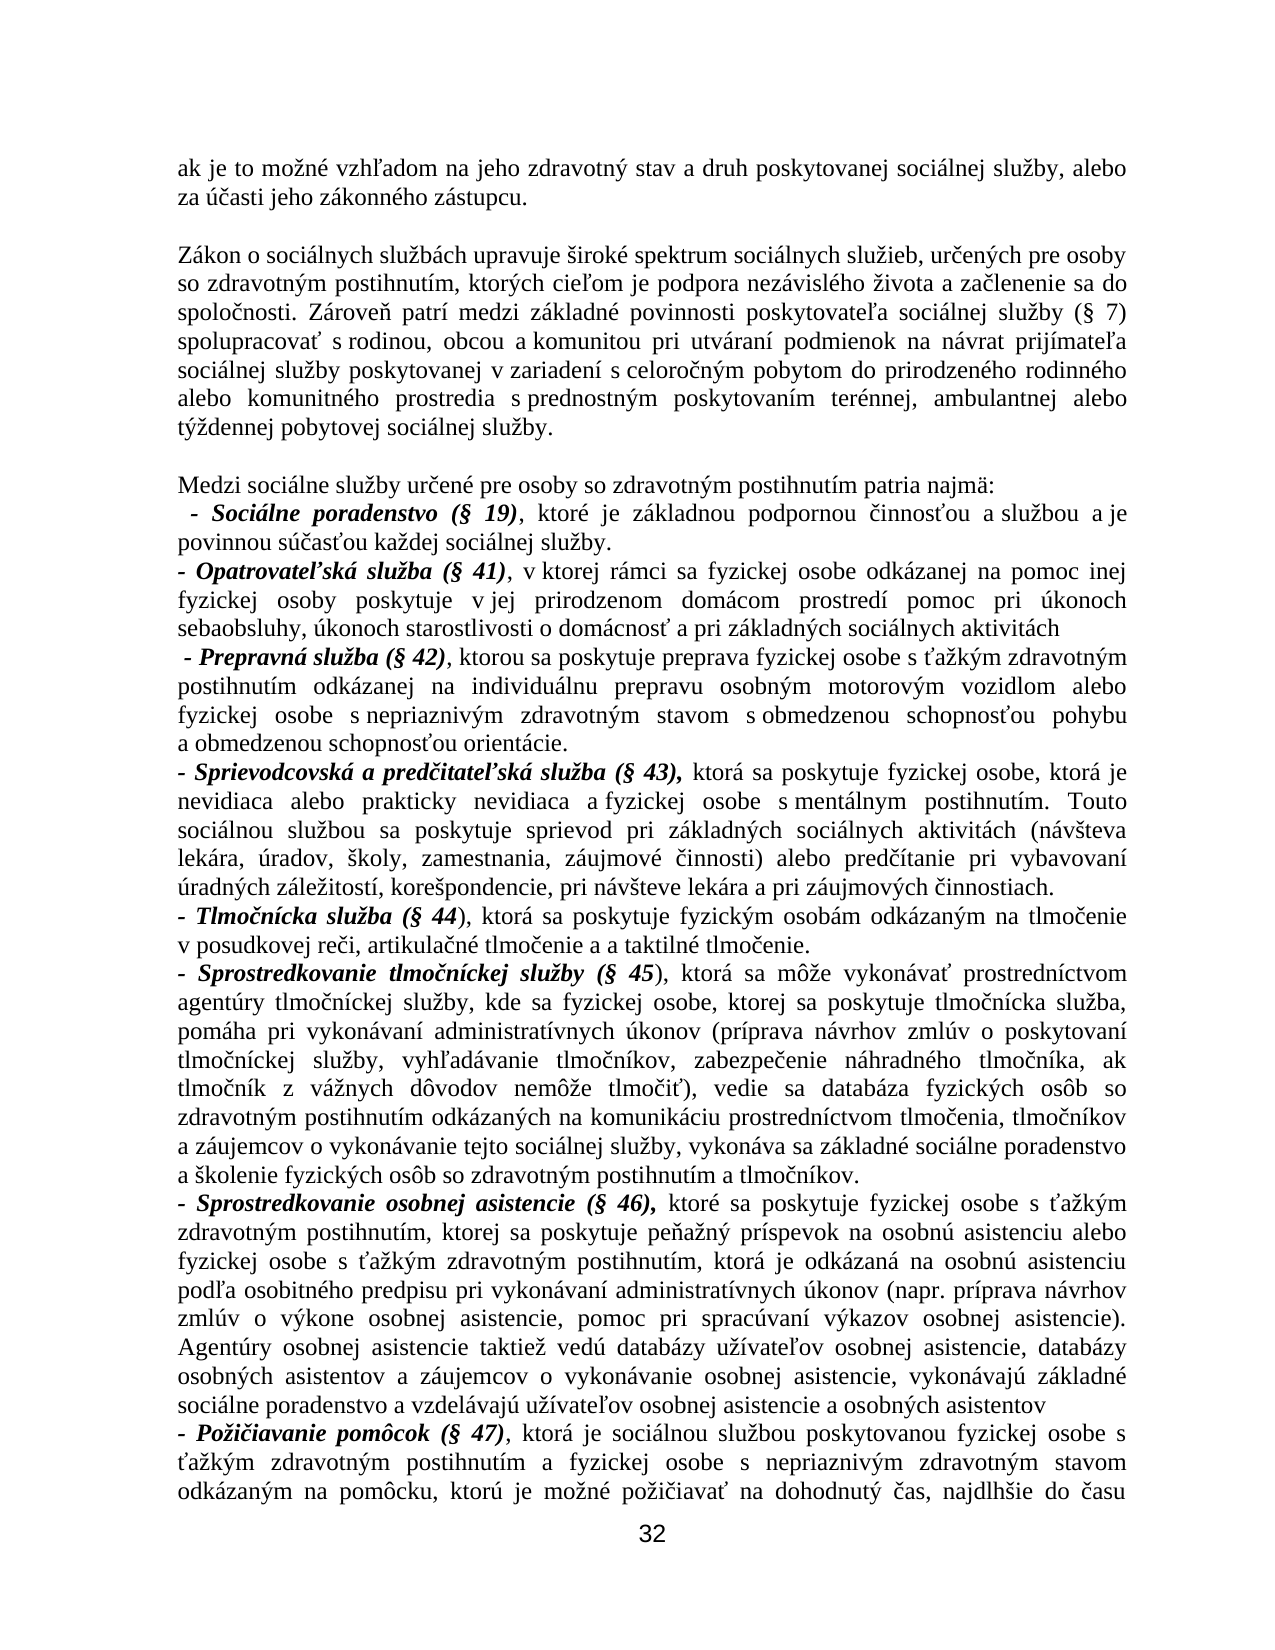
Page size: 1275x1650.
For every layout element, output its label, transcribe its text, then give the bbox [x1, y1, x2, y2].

subtitle - Sprostredkovanie osobnej asistencie (§ 46), ktoré sa poskytuje fyzickej osobe s ťažkým zdravotným postihnutím, ktorej sa poskytuje peňažný príspevok na osobnú asistenciu alebo fyzickej osobe s ťažkým zdravotným postihnutím, ktorá je odkázaná na osobnú asistenciu podľa osobitného predpisu pri vykonávaní administratívnych úkonov (napr. príprava návrhov zmlúv o výkone osobnej asistencie, pomoc pri spracúvaní výkazov osobnej asistencie). Agentúry osobnej asistencie taktiež vedú databázy užívateľov osobnej asistencie, databázy osobných asistentov a záujemcov o vykonávanie osobnej asistencie, vykonávajú základné sociálne poradenstvo a vzdelávajú užívateľov osobnej asistencie a osobných asistentov [177, 1188, 1127, 1418]
text - Prepravná služba (§ 42), ktorou sa poskytuje preprava fyzickej osobe s ťažkým zdravotným postihnutím odkázanej na individuálnu prepravu osobným motorovým vozidlom alebo fyzickej osobe s nepriaznivým zdravotným stavom s obmedzenou schopnosťou pohybu a obmedzenou schopnosťou orientácie. [177, 642, 1127, 757]
subtitle - Sprievodcovská a predčitateľská služba (§ 43), ktorá sa poskytuje fyzickej osobe, ktorá je nevidiaca alebo prakticky nevidiaca a fyzickej osobe s mentálnym postihnutím. Touto sociálnou službou sa poskytuje sprievod pri základných sociálnych aktivitách (návšteva lekára, úradov, školy, zamestnania, záujmové činnosti) alebo predčítanie pri vybavovaní úradných záležitostí, korešpondencie, pri návšteve lekára a pri záujmových činnostiach. [177, 757, 1127, 901]
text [177, 153, 1127, 211]
text - Sociálne poradenstvo (§ 19), ktoré je základnou podpornou činnosťou a službou a je povinnou súčasťou každej sociálnej služby. [177, 498, 1127, 556]
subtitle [177, 1418, 1127, 1505]
text Medzi sociálne služby určené pre osoby so zdravotným postihnutím patria najmä: [177, 470, 1127, 498]
subtitle - Tlmočnícka služba (§ 44), ktorá sa poskytuje fyzickým osobám odkázaným na tlmočenie v posudkovej reči, artikulačné tlmočenie a a taktilné tlmočenie. [177, 901, 1127, 958]
text Zákon o sociálnych službách upravuje široké spektrum sociálnych služieb, určených pre osoby so zdravotným postihnutím, ktorých cieľom je podpora nezávislého života a začlenenie sa do spoločnosti. Zároveň patrí medzi základné povinnosti poskytovateľa sociálnej služby (§ 7) spolupracovať s rodinou, obcou a komunitou pri utváraní podmienok na návrat prijímateľa sociálnej služby poskytovanej v zariadení s celoročným pobytom do prirodzeného rodinného alebo komunitného prostredia s prednostným poskytovaním terénnej, ambulantnej alebo týždennej pobytovej sociálnej služby. [177, 240, 1127, 441]
subtitle - Opatrovateľská služba (§ 41), v ktorej rámci sa fyzickej osobe odkázanej na pomoc inej fyzickej osoby poskytuje v jej prirodzenom domácom prostredí pomoc pri úkonoch sebaobsluhy, úkonoch starostlivosti o domácnosť a pri základných sociálnych aktivitách [177, 556, 1127, 642]
text - Sprostredkovanie tlmočníckej služby (§ 45), ktorá sa môže vykonávať prostredníctvom agentúry tlmočníckej služby, kde sa fyzickej osobe, ktorej sa poskytuje tlmočnícka služba, pomáha pri vykonávaní administratívnych úkonov (príprava návrhov zmlúv o poskytovaní tlmočníckej služby, vyhľadávanie tlmočníkov, zabezpečenie náhradného tlmočníka, ak tlmočník z vážnych dôvodov nemôže tlmočiť), vedie sa databáza fyzických osôb so zdravotným postihnutím odkázaných na komunikáciu prostredníctvom tlmočenia, tlmočníkov a záujemcov o vykonávanie tejto sociálnej služby, vykonáva sa základné sociálne poradenstvo a školenie fyzických osôb so zdravotným postihnutím a tlmočníkov. [177, 958, 1127, 1188]
